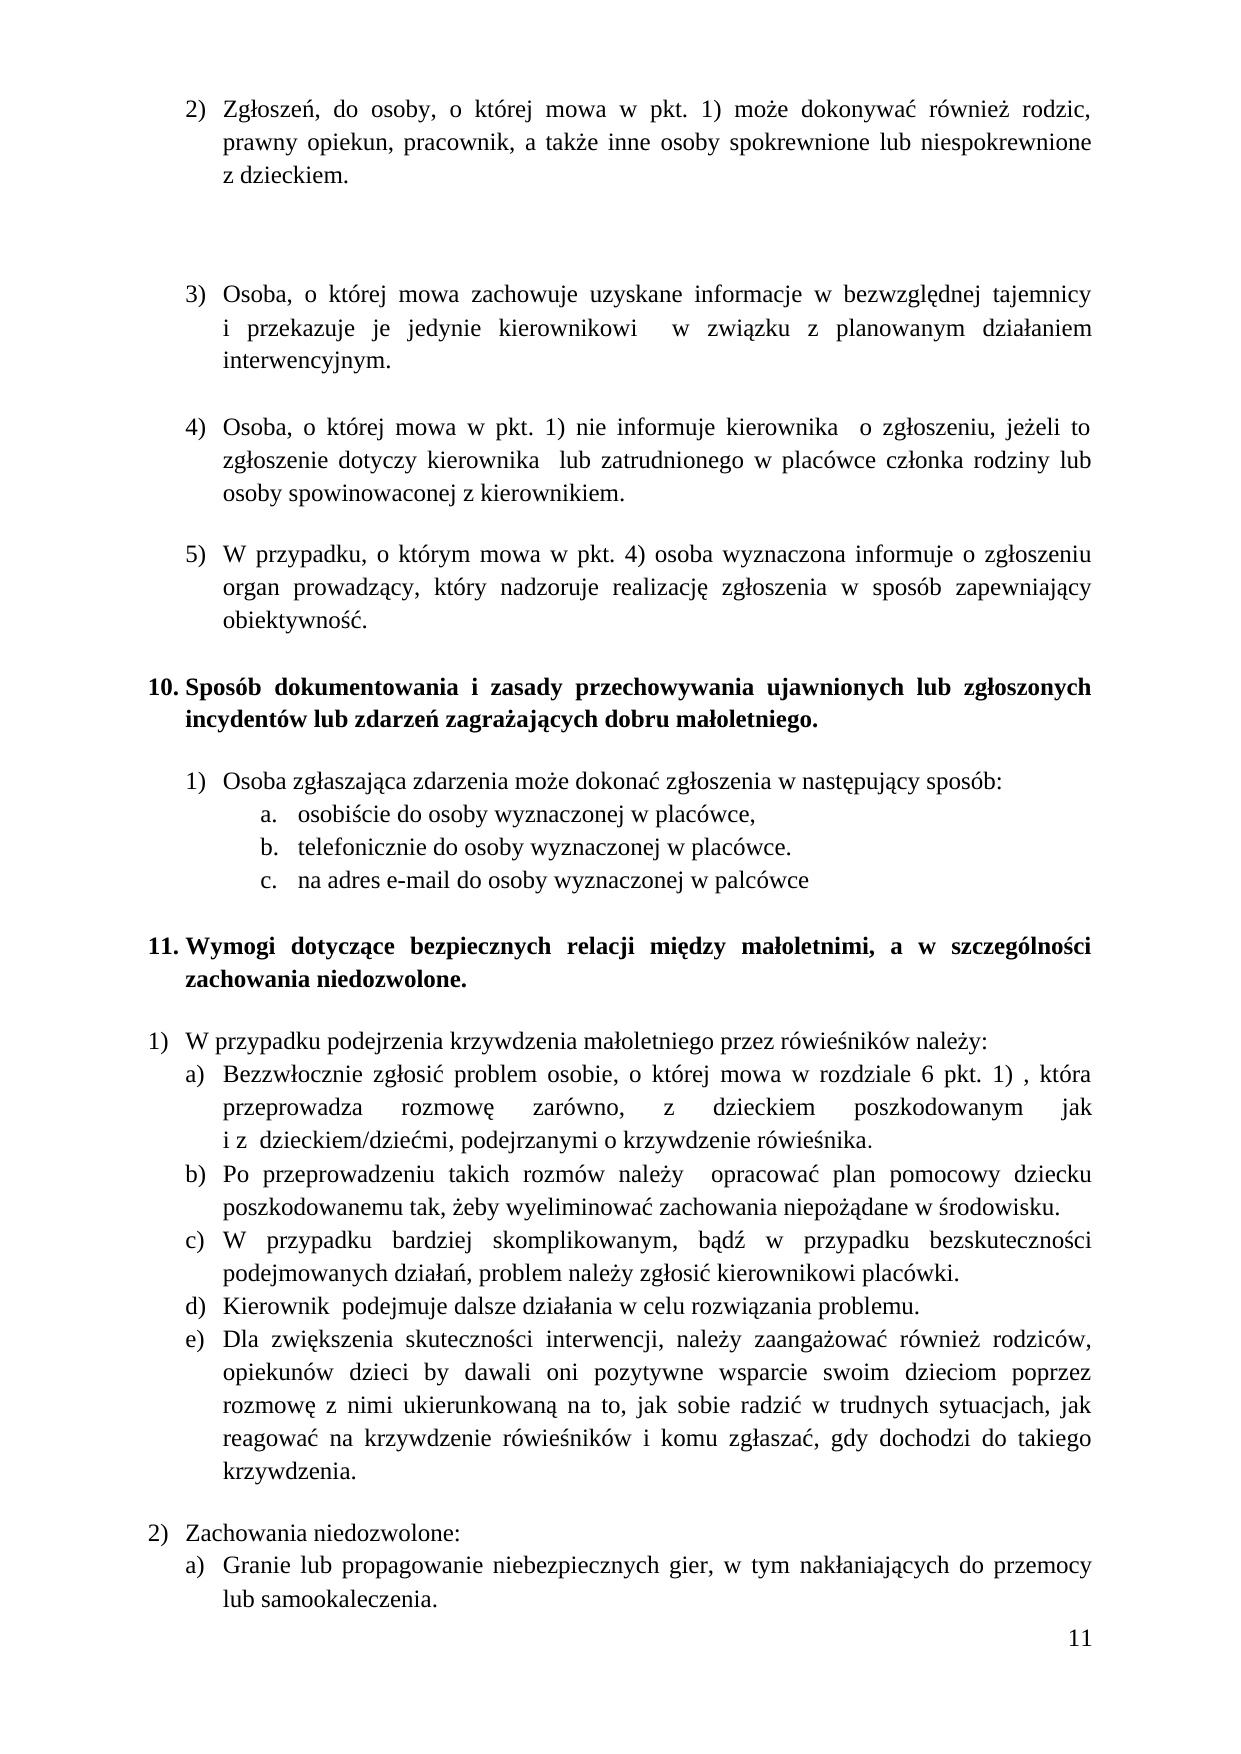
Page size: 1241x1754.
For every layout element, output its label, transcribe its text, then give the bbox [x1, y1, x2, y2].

subtitle Wymogi dotyczące bezpiecznych relacji między małoletnimi, a w szczególności zachowania niedozwolone. [148, 931, 1092, 993]
list Osoba, o której mowa zachowuje uzyskane informacje w bezwzględnej tajemnicy i przekazuje je jedynie kierownikowi w związku z planowanym działaniem interwencyjnym. [185, 279, 1092, 374]
list telefonicznie do osoby wyznaczonej w placówce. [260, 832, 1092, 861]
list Zachowania niedozwolone: [148, 1518, 1092, 1546]
list W przypadku podejrzenia krzywdzenia małoletniego przez rówieśników należy: [148, 1026, 1092, 1055]
list Zgłoszeń, do osoby, o której mowa w pkt. 1) może dokonywać również rodzic, prawny opiekun, pracownik, a także inne osoby spokrewnione lub niespokrewnione z dzieckiem. [185, 94, 1092, 188]
list Dla zwiększenia skuteczności interwencji, należy zaangażować również rodziców, opiekunów dzieci by dawali oni pozytywne wsparcie swoim dzieciom poprzez rozmowę z nimi ukierunkowaną na to, jak sobie radzić w trudnych sytuacjach, jak reagować na krzywdzenie rówieśników i komu zgłaszać, gdy dochodzi do takiego krzywdzenia. [185, 1324, 1092, 1484]
list Osoba zgłaszająca zdarzenia może dokonać zgłoszenia w następujący sposób: [185, 766, 1092, 795]
list Granie lub propagowanie niebezpiecznych gier, w tym nakłaniających do przemocy lub samookaleczenia. [185, 1551, 1092, 1612]
list W przypadku, o którym mowa w pkt. 4) osoba wyznaczona informuje o zgłoszeniu organ prowadzący, który nadzoruje realizację zgłoszenia w sposób zapewniający obiektywność. [185, 539, 1092, 634]
list Bezzwłocznie zgłosić problem osobie, o której mowa w rozdziale 6 pkt. 1) , która przeprowadza rozmowę zarówno, z dzieckiem poszkodowanym jak i z dzieckiem/dziećmi, podejrzanymi o krzywdzenie rówieśnika. [185, 1059, 1092, 1154]
subtitle Sposób dokumentowania i zasady przechowywania ujawnionych lub zgłoszonych incydentów lub zdarzeń zagrażających dobru małoletniego. [148, 672, 1092, 733]
list na adres e-mail do osoby wyznaczonej w palcówce [260, 865, 1092, 894]
list osobiście do osoby wyznaczonej w placówce, [260, 799, 1092, 828]
list Kierownik podejmuje dalsze działania w celu rozwiązania problemu. [185, 1291, 1092, 1319]
list Po przeprowadzeniu takich rozmów należy opracować plan pomocowy dziecku poszkodowanemu tak, żeby wyeliminować zachowania niepożądane w środowisku. [185, 1159, 1092, 1220]
list Osoba, o której mowa w pkt. 1) nie informuje kierownika o zgłoszeniu, jeżeli to zgłoszenie dotyczy kierownika lub zatrudnionego w placówce członka rodziny lub osoby spowinowaconej z kierownikiem. [185, 412, 1092, 506]
list W przypadku bardziej skomplikowanym, bądź w przypadku bezskuteczności podejmowanych działań, problem należy zgłosić kierownikowi placówki. [185, 1225, 1092, 1286]
